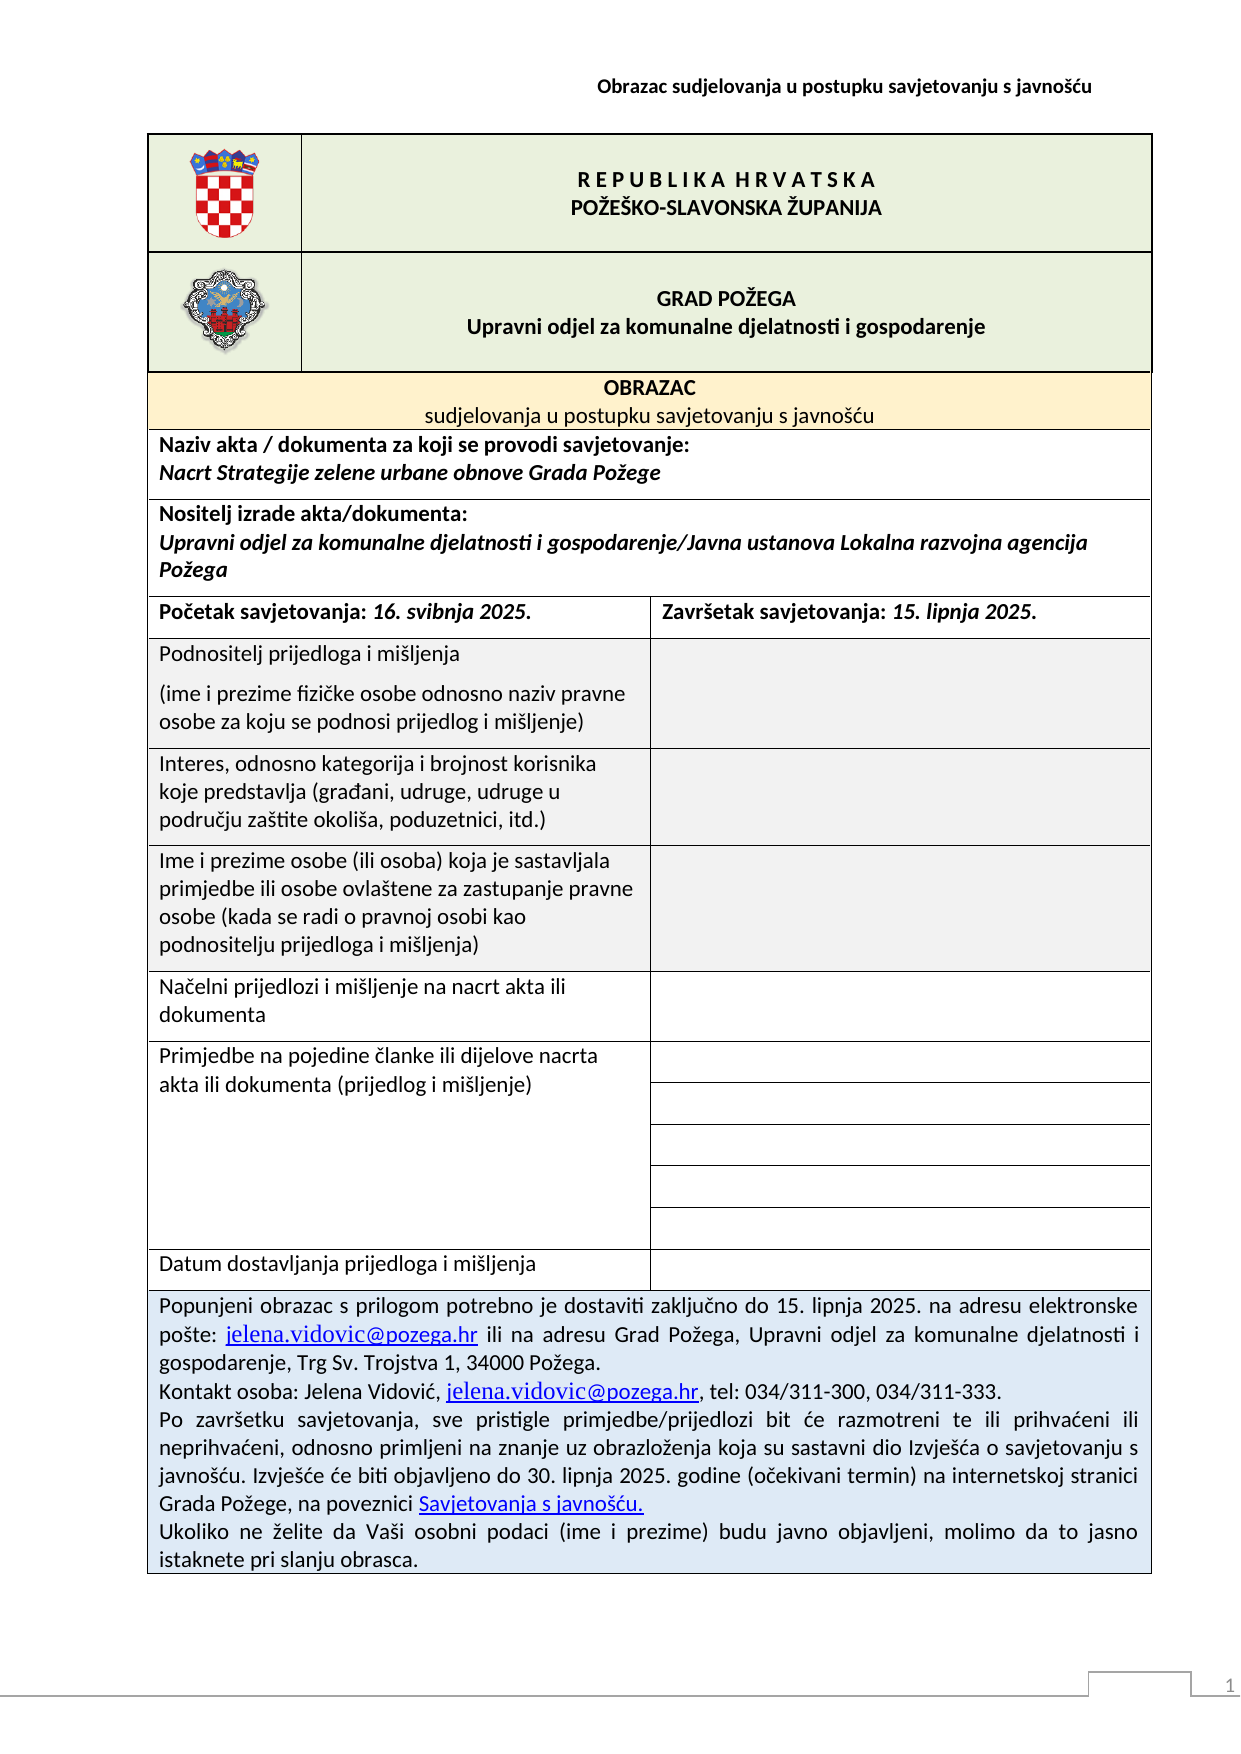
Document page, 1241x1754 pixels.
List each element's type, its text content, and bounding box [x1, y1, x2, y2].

table_cell [651, 1249, 1151, 1290]
table_cell Podnositelj prijedloga i mišljenja (ime i prezime fizičke osobe odnosno naziv pravne osobe za koju se podnosi prijedlog i mišljenje) [148, 638, 650, 748]
table_cell Ime i prezime osobe (ili osoba) koja je sastavljala primjedbe ili osobe ovlaštene za zastupanje pravne osobe (kada se radi o pravnoj osobi kao podnositelju prijedloga i mišljenja) [148, 845, 650, 971]
table_cell [651, 845, 1151, 971]
table_cell Popunjeni obrazac s prilogom potrebno je dostaviti zaključno do 15. lipnja 2025. na adresu elektronske pošte: jelena.vidovic@pozega.hr ili na adresu Grad Požega, Upravni odjel za komunalne djelatnosti i gospodarenje, Trg Sv. Trojstva 1, 34000 Požega. Kontakt osoba: Jelena Vidović, jelena.vidovic@pozega.hr, tel: 034/311-300, 034/311-333. Po završetku savjetovanja, sve pristigle primjedbe/prijedlozi bit će razmotreni te ili prihvaćeni ili neprihvaćeni, odnosno primljeni na znanje uz obrazloženja koja su sastavni dio Izvješća o savjetovanju s javnošću. Izvješće će biti objavljeno do 30. lipnja 2025. godine (očekivani termin) na internetskoj stranici Grada Požege, na poveznici Savjetovanja s javnošću. Ukoliko ne želite da Vaši osobni podaci (ime i prezime) budu javno objavljeni, molimo da to jasno istaknete pri slanju obrasca. [148, 1290, 1151, 1573]
table_cell [651, 1082, 1151, 1124]
table_cell Datum dostavljanja prijedloga i mišljenja [148, 1249, 650, 1290]
table_cell Početak savjetovanja: 16. svibnja 2025. [148, 596, 650, 638]
table_header [149, 135, 301, 251]
table_cell Nositelj izrade akta/dokumenta: Upravni odjel za komunalne djelatnosti i gospodarenje/Javna ustanova Lokalna razvojna agencija Požega [148, 499, 1151, 596]
table_cell [651, 971, 1151, 1041]
table_cell [651, 1207, 1151, 1248]
table_cell Završetak savjetovanja: 15. lipnja 2025. [651, 596, 1151, 638]
table_cell Načelni prijedlozi i mišljenje na nacrt akta ili dokumenta [148, 971, 650, 1041]
picture [189, 148, 260, 238]
table_cell Naziv akta / dokumenta za koji se provodi savjetovanje: Nacrt Strategije zelene urbane obnove Grada Požege [148, 429, 1151, 498]
table_cell [651, 1041, 1151, 1082]
table_header R E P U B L I K A H R V A T S K A POŽEŠKO-SLAVONSKA ŽUPANIJA [302, 135, 1151, 251]
table_cell [651, 638, 1151, 748]
picture [178, 266, 271, 357]
table_cell [651, 1124, 1151, 1165]
table_cell GRAD POŽEGA Upravni odjel za komunalne djelatnosti i gospodarenje [302, 253, 1151, 371]
table_cell [651, 748, 1151, 845]
table_cell [651, 1165, 1151, 1207]
table_cell [149, 253, 301, 371]
table_cell Primjedbe na pojedine članke ili dijelove nacrta akta ili dokumenta (prijedlog i mišljenje) [148, 1041, 650, 1248]
table_cell OBRAZAC sudjelovanja u postupku savjetovanju s javnošću [148, 371, 1151, 429]
table_cell Interes, odnosno kategorija i brojnost korisnika koje predstavlja (građani, udruge, udruge u području zaštite okoliša, poduzetnici, itd.) [148, 748, 650, 845]
